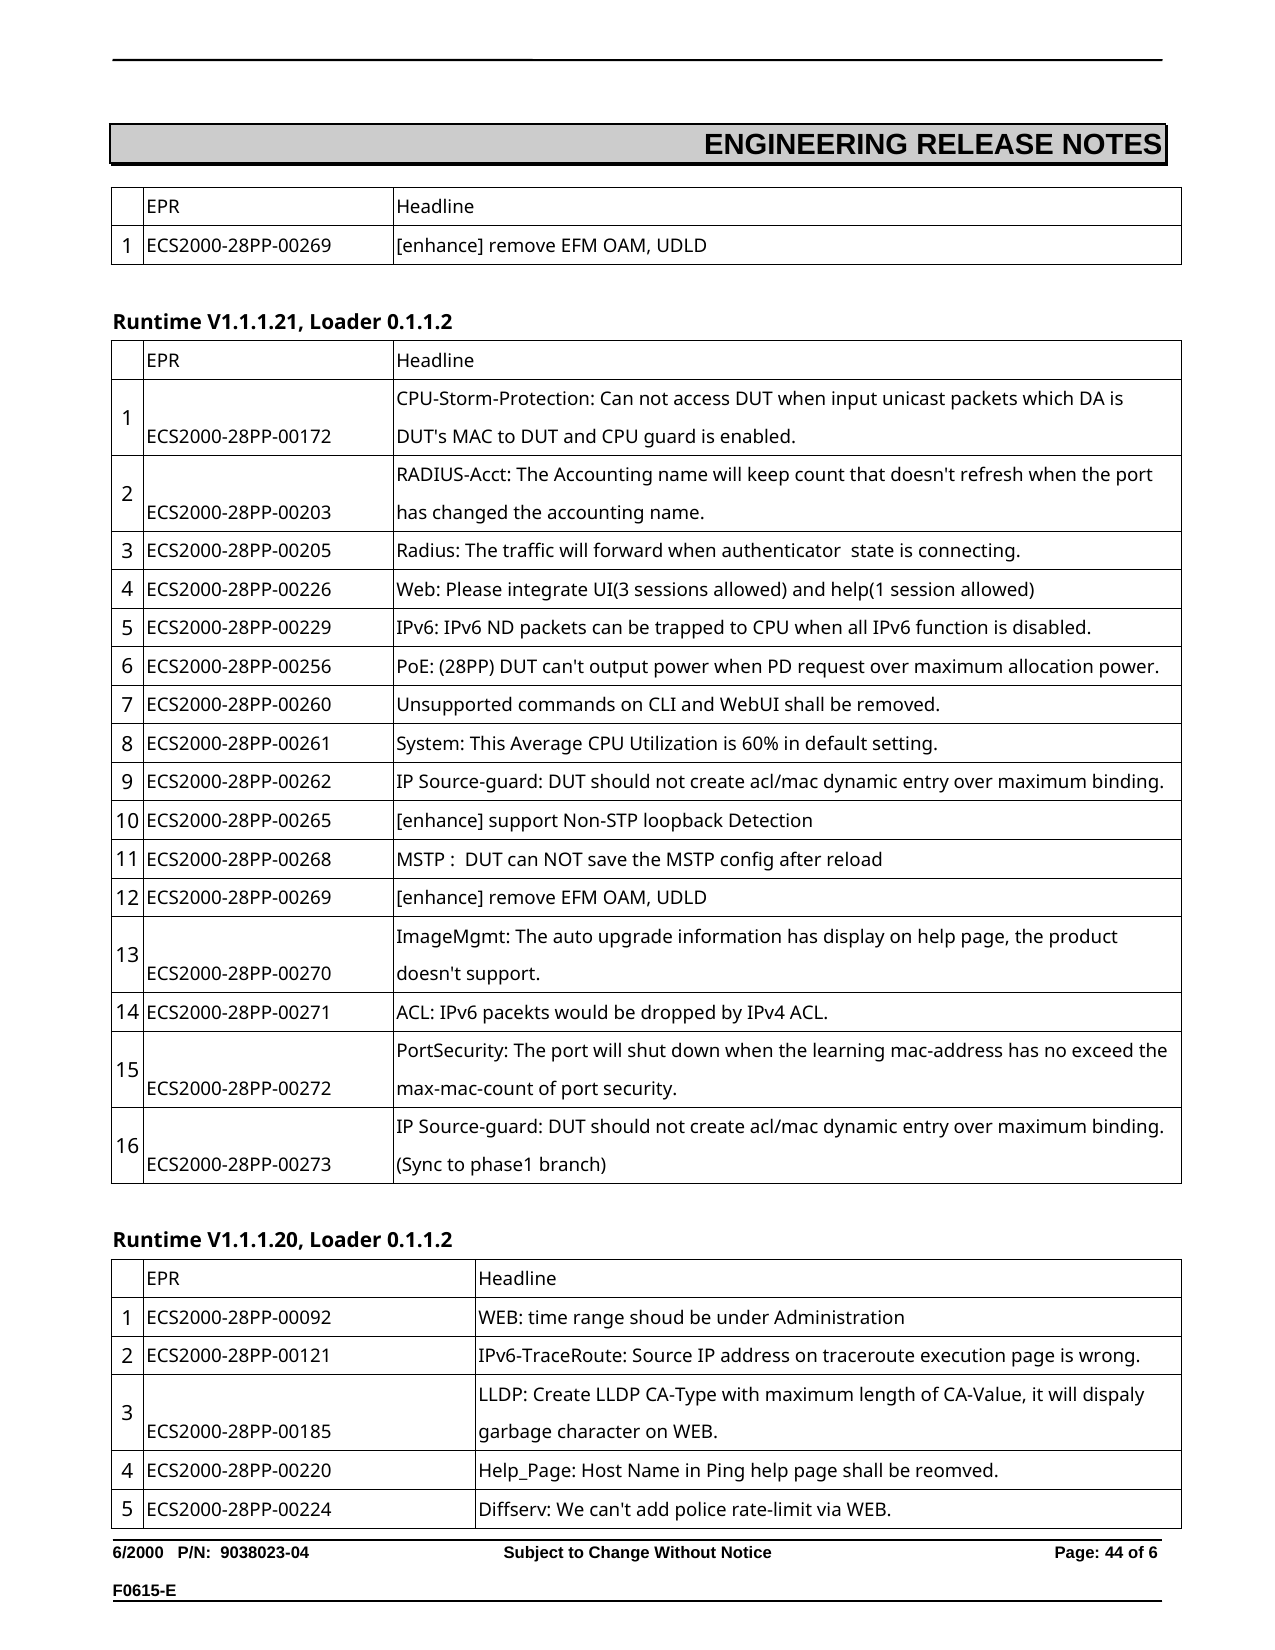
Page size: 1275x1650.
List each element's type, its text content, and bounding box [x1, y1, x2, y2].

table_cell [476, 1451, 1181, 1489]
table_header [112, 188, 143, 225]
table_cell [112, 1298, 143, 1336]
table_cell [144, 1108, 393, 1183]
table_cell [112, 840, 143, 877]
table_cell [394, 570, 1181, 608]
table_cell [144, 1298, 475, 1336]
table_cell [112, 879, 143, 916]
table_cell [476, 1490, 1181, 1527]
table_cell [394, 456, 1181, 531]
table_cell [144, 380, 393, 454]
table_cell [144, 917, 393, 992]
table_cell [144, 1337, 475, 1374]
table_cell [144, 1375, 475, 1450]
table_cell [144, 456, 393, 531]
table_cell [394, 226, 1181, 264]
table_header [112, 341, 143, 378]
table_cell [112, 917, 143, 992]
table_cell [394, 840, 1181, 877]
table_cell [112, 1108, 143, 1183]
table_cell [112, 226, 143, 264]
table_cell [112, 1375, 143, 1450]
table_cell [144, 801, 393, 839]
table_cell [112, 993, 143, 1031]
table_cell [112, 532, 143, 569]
text Runtime V1.1.1.20, Loader 0.1.1.2 [112, 1221, 1162, 1259]
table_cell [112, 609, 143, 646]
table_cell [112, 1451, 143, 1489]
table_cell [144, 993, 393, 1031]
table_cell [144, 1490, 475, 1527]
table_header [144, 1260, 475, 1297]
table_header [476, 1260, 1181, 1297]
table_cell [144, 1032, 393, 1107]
text Runtime V1.1.1.21, Loader 0.1.1.2 [112, 302, 1162, 340]
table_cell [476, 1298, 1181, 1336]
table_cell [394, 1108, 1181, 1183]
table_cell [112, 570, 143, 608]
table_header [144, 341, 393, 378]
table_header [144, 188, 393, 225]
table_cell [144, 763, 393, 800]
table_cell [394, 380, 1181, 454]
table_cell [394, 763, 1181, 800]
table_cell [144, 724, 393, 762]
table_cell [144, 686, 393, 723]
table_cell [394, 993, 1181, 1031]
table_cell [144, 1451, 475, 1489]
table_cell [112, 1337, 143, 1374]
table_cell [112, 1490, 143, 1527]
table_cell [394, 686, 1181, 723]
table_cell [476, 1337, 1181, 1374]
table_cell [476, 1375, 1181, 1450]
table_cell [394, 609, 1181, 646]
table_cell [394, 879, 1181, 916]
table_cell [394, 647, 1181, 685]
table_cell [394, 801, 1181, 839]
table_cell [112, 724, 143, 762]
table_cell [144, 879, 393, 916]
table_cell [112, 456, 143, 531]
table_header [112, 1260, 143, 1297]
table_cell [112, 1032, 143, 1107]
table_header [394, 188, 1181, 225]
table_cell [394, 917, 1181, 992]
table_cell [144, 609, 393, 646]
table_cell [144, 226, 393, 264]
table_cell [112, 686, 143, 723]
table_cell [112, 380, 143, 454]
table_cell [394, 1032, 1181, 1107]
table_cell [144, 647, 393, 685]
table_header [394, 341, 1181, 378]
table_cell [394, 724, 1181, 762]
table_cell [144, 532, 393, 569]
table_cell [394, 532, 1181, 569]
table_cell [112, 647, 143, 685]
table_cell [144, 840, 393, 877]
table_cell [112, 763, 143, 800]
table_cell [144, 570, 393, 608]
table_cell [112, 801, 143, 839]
